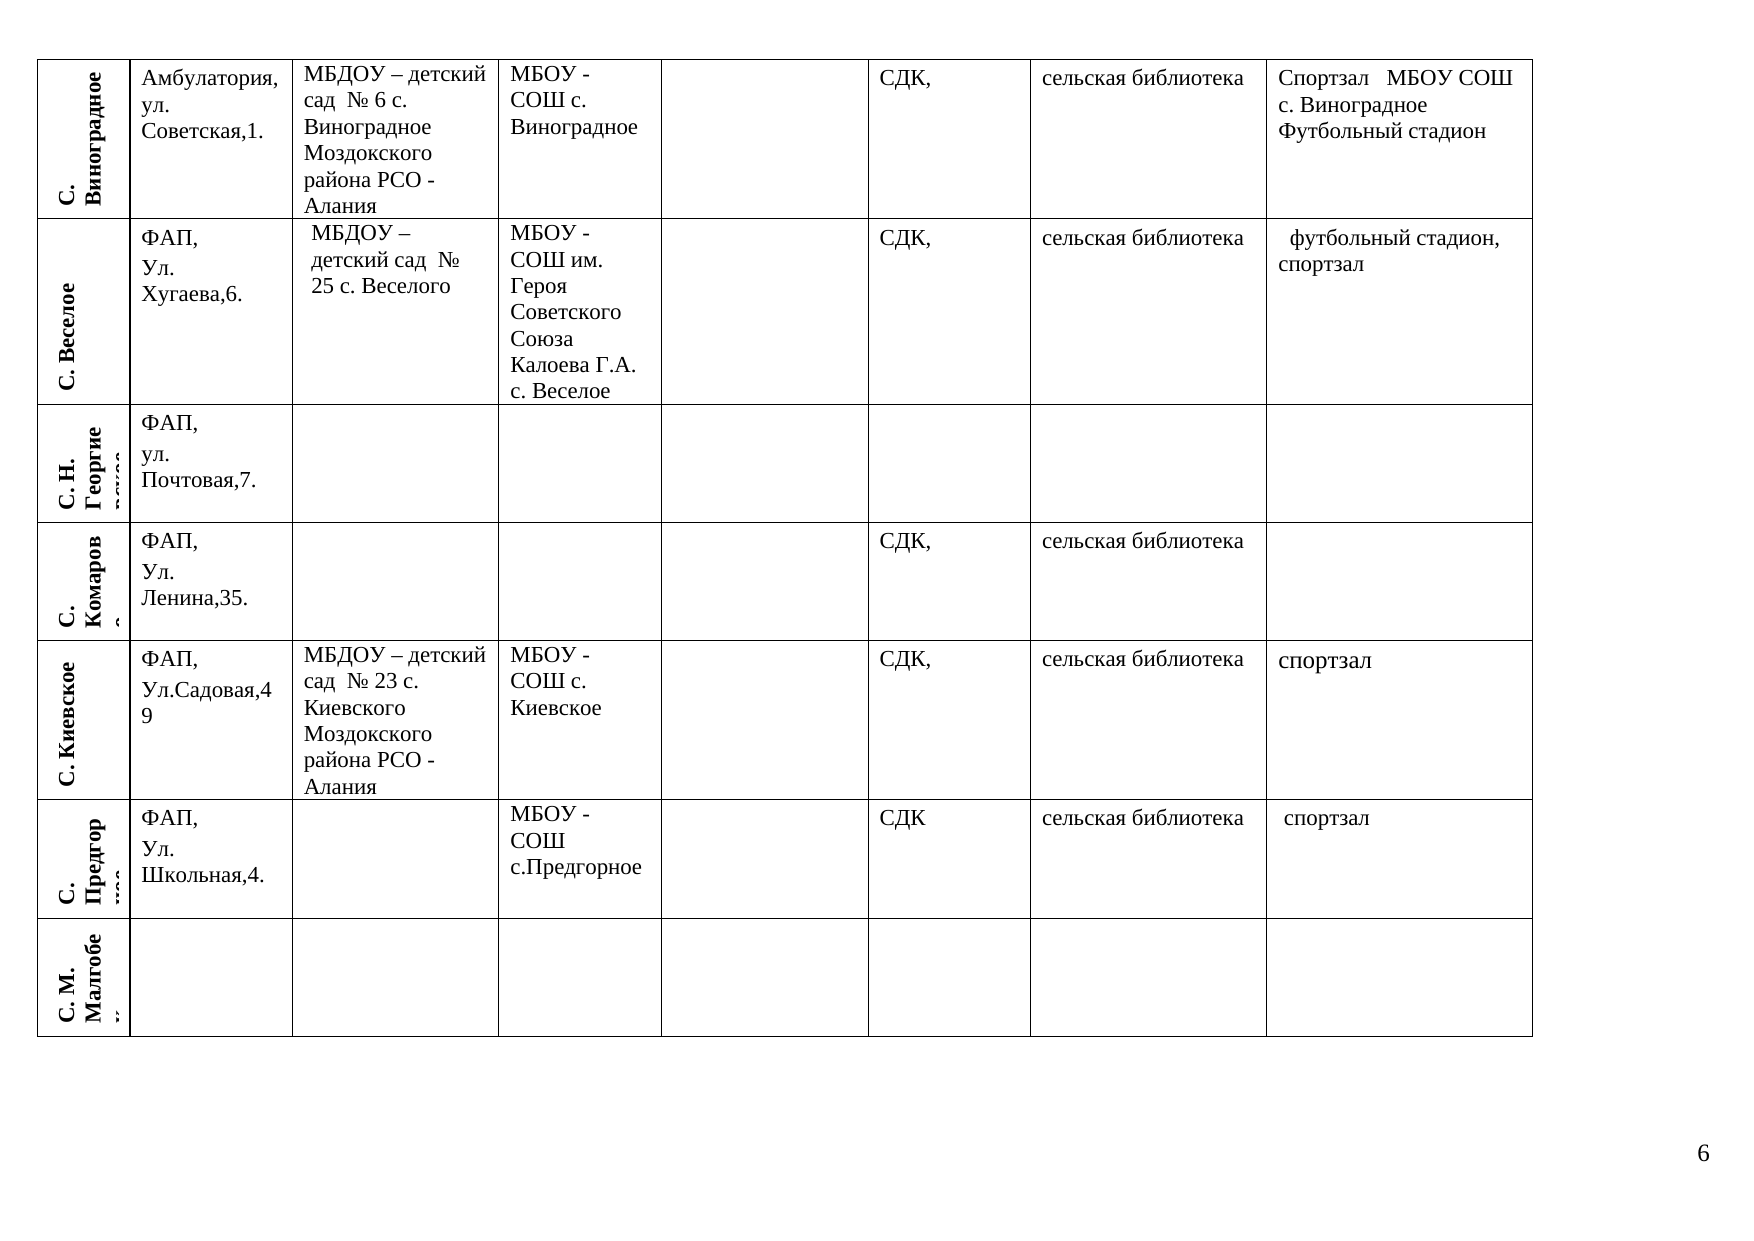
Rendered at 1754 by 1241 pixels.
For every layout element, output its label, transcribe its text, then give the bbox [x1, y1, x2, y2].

table_cell МБОУ - СОШ с.Предгорное [499, 800, 661, 917]
table_cell ФАП, ул. Почтовая,7. [131, 405, 292, 522]
table_cell С. Киевское [38, 641, 129, 799]
table_cell МБДОУ – детский сад № 6 с. Виноградное Моздокского района РСО - Алания [293, 60, 498, 218]
table_cell [662, 219, 868, 404]
table_cell [662, 800, 868, 917]
table_cell ФАП, Ул.Садовая,49 [131, 641, 292, 799]
table_cell [662, 60, 868, 218]
table_cell [293, 919, 498, 1036]
table_cell спортзал [1267, 641, 1532, 799]
table_cell [1031, 919, 1266, 1036]
table_cell [499, 919, 661, 1036]
table_cell [1031, 405, 1266, 522]
table_cell [293, 800, 498, 917]
table_cell МБОУ - СОШ им. Героя Советского Союза Калоева Г.А. с. Веселое [499, 219, 661, 404]
table_cell СДК, [869, 523, 1030, 640]
table_cell СДК [869, 800, 1030, 917]
table_cell МБОУ - СОШ с. Киевское [499, 641, 661, 799]
table_cell ФАП, Ул. Ленина,35. [131, 523, 292, 640]
table_cell [131, 919, 292, 1036]
table_cell сельская библиотека [1031, 800, 1266, 917]
table_cell [293, 523, 498, 640]
table_cell спортзал [1267, 800, 1532, 917]
table_cell [662, 641, 868, 799]
table_cell [1267, 405, 1532, 522]
table_cell С. Н. Георгиевское [38, 405, 129, 522]
table_cell [662, 523, 868, 640]
table_cell С. Комарово [38, 523, 129, 640]
table_cell МБОУ - СОШ с. Виноградное [499, 60, 661, 218]
table_cell СДК, [869, 60, 1030, 218]
table_cell сельская библиотека [1031, 523, 1266, 640]
table_cell МБДОУ – детский сад № 25 с. Веселого [293, 219, 498, 404]
table_cell [499, 523, 661, 640]
table_cell Амбулатория, ул. Советская,1. [131, 60, 292, 218]
table_cell Спортзал МБОУ СОШ с. Виноградное Футбольный стадион [1267, 60, 1532, 218]
table_cell СДК, [869, 219, 1030, 404]
table_cell [869, 405, 1030, 522]
table_cell [293, 405, 498, 522]
table_cell сельская библиотека [1031, 60, 1266, 218]
table_cell С. Веселое [38, 219, 129, 404]
table_cell [662, 405, 868, 522]
table_cell С. М. Малгобек [38, 919, 129, 1036]
table_cell [1267, 523, 1532, 640]
table_cell СДК, [869, 641, 1030, 799]
table_cell [499, 405, 661, 522]
table_cell ФАП, Ул. Хугаева,6. [131, 219, 292, 404]
table_cell [1267, 919, 1532, 1036]
table_cell С. Виноградное [38, 60, 129, 218]
table_cell МБДОУ – детский сад № 23 с. Киевского Моздокского района РСО - Алания [293, 641, 498, 799]
table_cell ФАП, Ул. Школьная,4. [131, 800, 292, 917]
table_cell сельская библиотека [1031, 641, 1266, 799]
table_cell С. Предгорное [38, 800, 129, 917]
table_cell футбольный стадион, спортзал [1267, 219, 1532, 404]
table_cell [869, 919, 1030, 1036]
table_cell сельская библиотека [1031, 219, 1266, 404]
table_cell [662, 919, 868, 1036]
